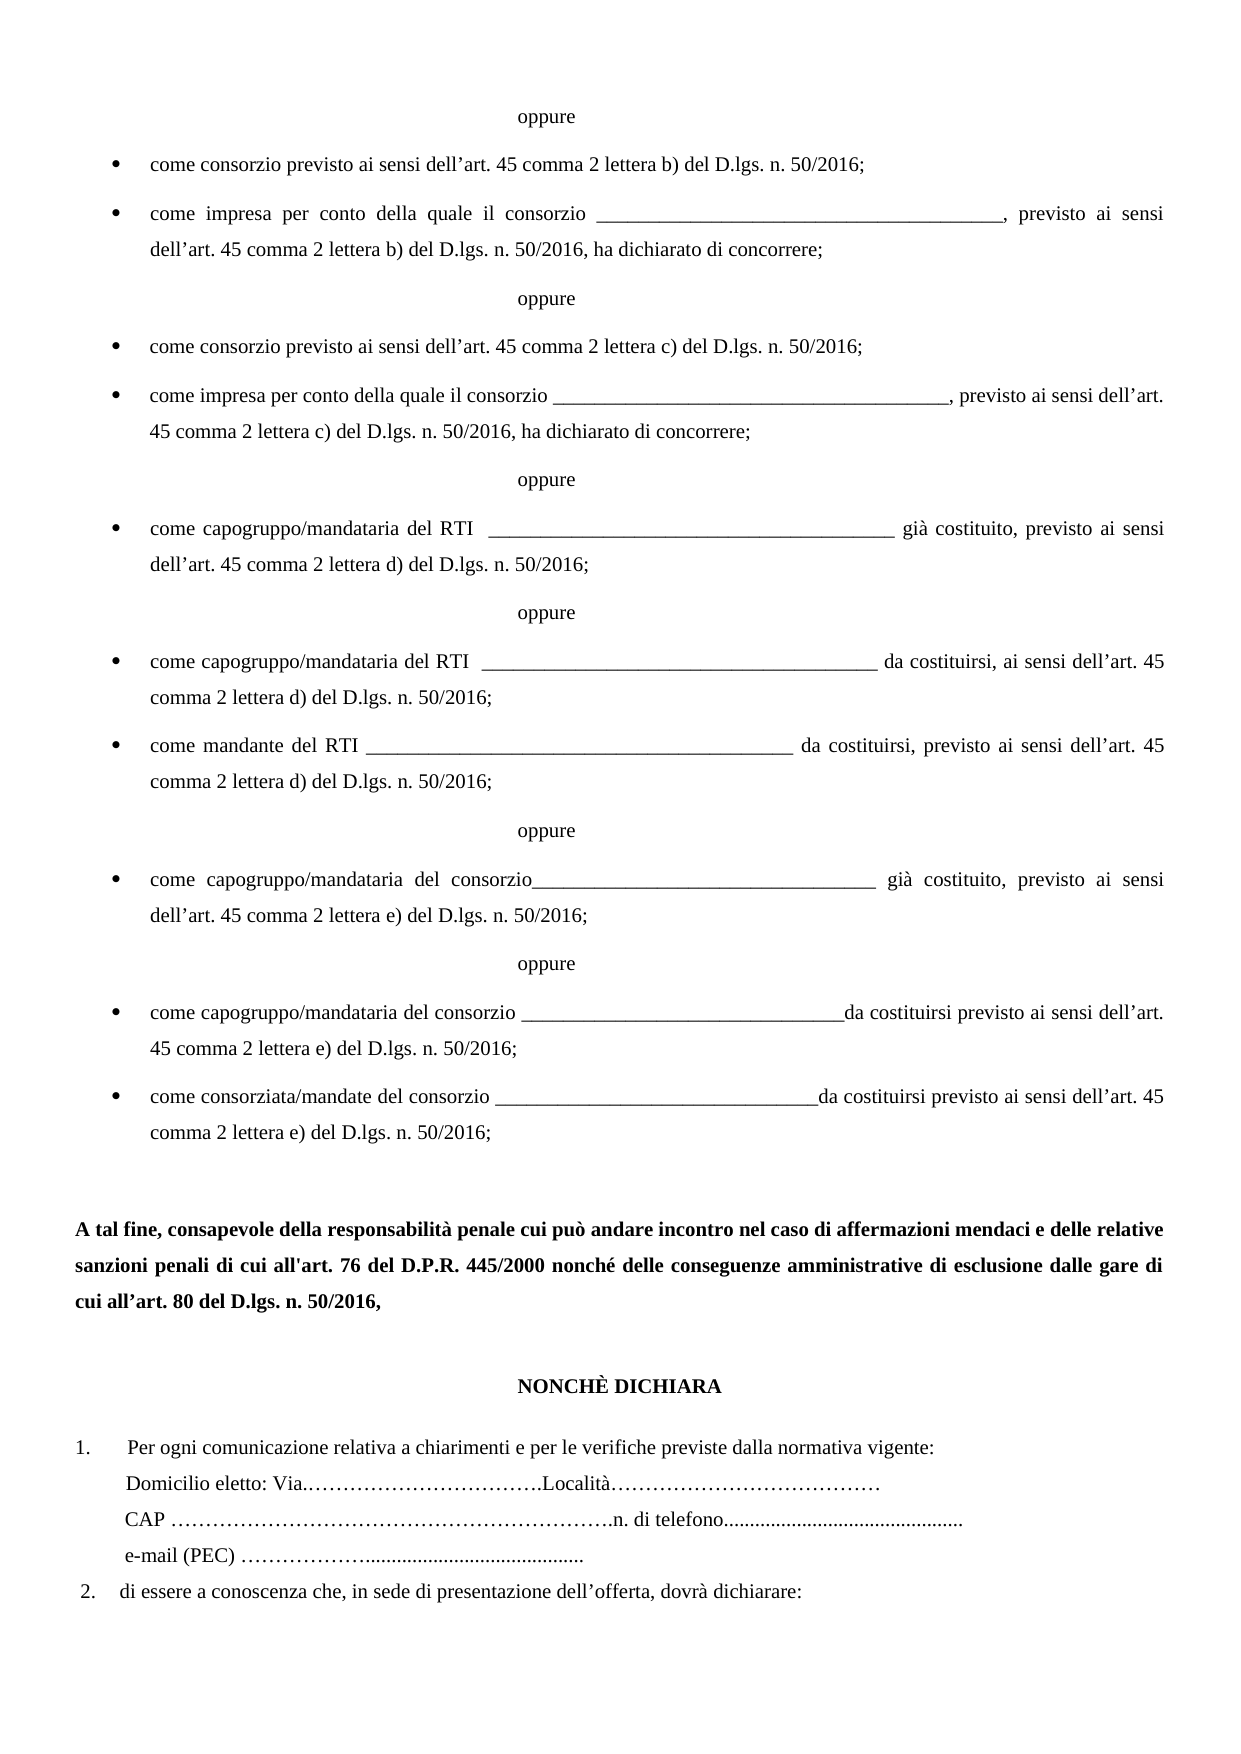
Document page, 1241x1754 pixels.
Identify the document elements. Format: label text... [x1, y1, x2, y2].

text oppure [445, 285, 1165, 309]
list come mandante del RTI _________________________________________ da costituirsi, previsto ai sensi dell’art. 45 comma 2 lettera d) del D.lgs. n. 50/2016; [112, 733, 1165, 793]
text oppure [445, 818, 1165, 842]
list come capogruppo/mandataria del consorzio_________________________________ già costituito, previsto ai sensi dell’art. 45 comma 2 lettera e) del D.lgs. n. 50/2016; [112, 866, 1165, 927]
text oppure [445, 104, 1165, 128]
text A tal fine, consapevole della responsabilità penale cui può andare incontro nel caso di affermazioni mendaci e delle relative sanzioni penali di cui all'art. 76 del D.P.R. 445/2000 nonché delle conseguenze amministrative di esclusione dalle gare di cui all’art. 80 del D.lgs. n. 50/2016, [75, 1217, 1165, 1313]
text NONCHÈ DICHIARA [75, 1374, 1165, 1398]
text 2. di essere a conoscenza che, in sede di presentazione dell’offerta, dovrà dichiarare: [75, 1579, 1165, 1603]
text oppure [445, 951, 1165, 975]
text 1. Per ogni comunicazione relativa a chiarimenti e per le verifiche previste dalla normativa vigente: [75, 1435, 1165, 1459]
list come impresa per conto della quale il consorzio ______________________________________, previsto ai sensi dell’art. 45 comma 2 lettera c) del D.lgs. n. 50/2016, ha dichiarato di concorrere; [112, 382, 1165, 443]
list come capogruppo/mandataria del RTI _______________________________________ già costituito, previsto ai sensi dell’art. 45 comma 2 lettera d) del D.lgs. n. 50/2016; [112, 516, 1165, 576]
list come capogruppo/mandataria del RTI ______________________________________ da costituirsi, ai sensi dell’art. 45 comma 2 lettera d) del D.lgs. n. 50/2016; [112, 649, 1165, 709]
list come impresa per conto della quale il consorzio _______________________________________, previsto ai sensi dell’art. 45 comma 2 lettera b) del D.lgs. n. 50/2016, ha dichiarato di concorrere; [112, 201, 1165, 261]
text oppure [445, 600, 1165, 624]
list come capogruppo/mandataria del consorzio _______________________________da costituirsi previsto ai sensi dell’art. 45 comma 2 lettera e) del D.lgs. n. 50/2016; [112, 999, 1165, 1060]
text Domicilio eletto: Via.…………………………….Località………………………………… CAP ……………………………………………………….n. di telefono.............................................. e-mail (PEC) ……………….......................................... [119, 1471, 1165, 1567]
list come consorziata/mandate del consorzio _______________________________da costituirsi previsto ai sensi dell’art. 45 comma 2 lettera e) del D.lgs. n. 50/2016; [112, 1084, 1165, 1144]
list come consorzio previsto ai sensi dell’art. 45 comma 2 lettera c) del D.lgs. n. 50/2016; [112, 334, 1165, 358]
list come consorzio previsto ai sensi dell’art. 45 comma 2 lettera b) del D.lgs. n. 50/2016; [112, 152, 1165, 176]
text oppure [445, 467, 1165, 491]
